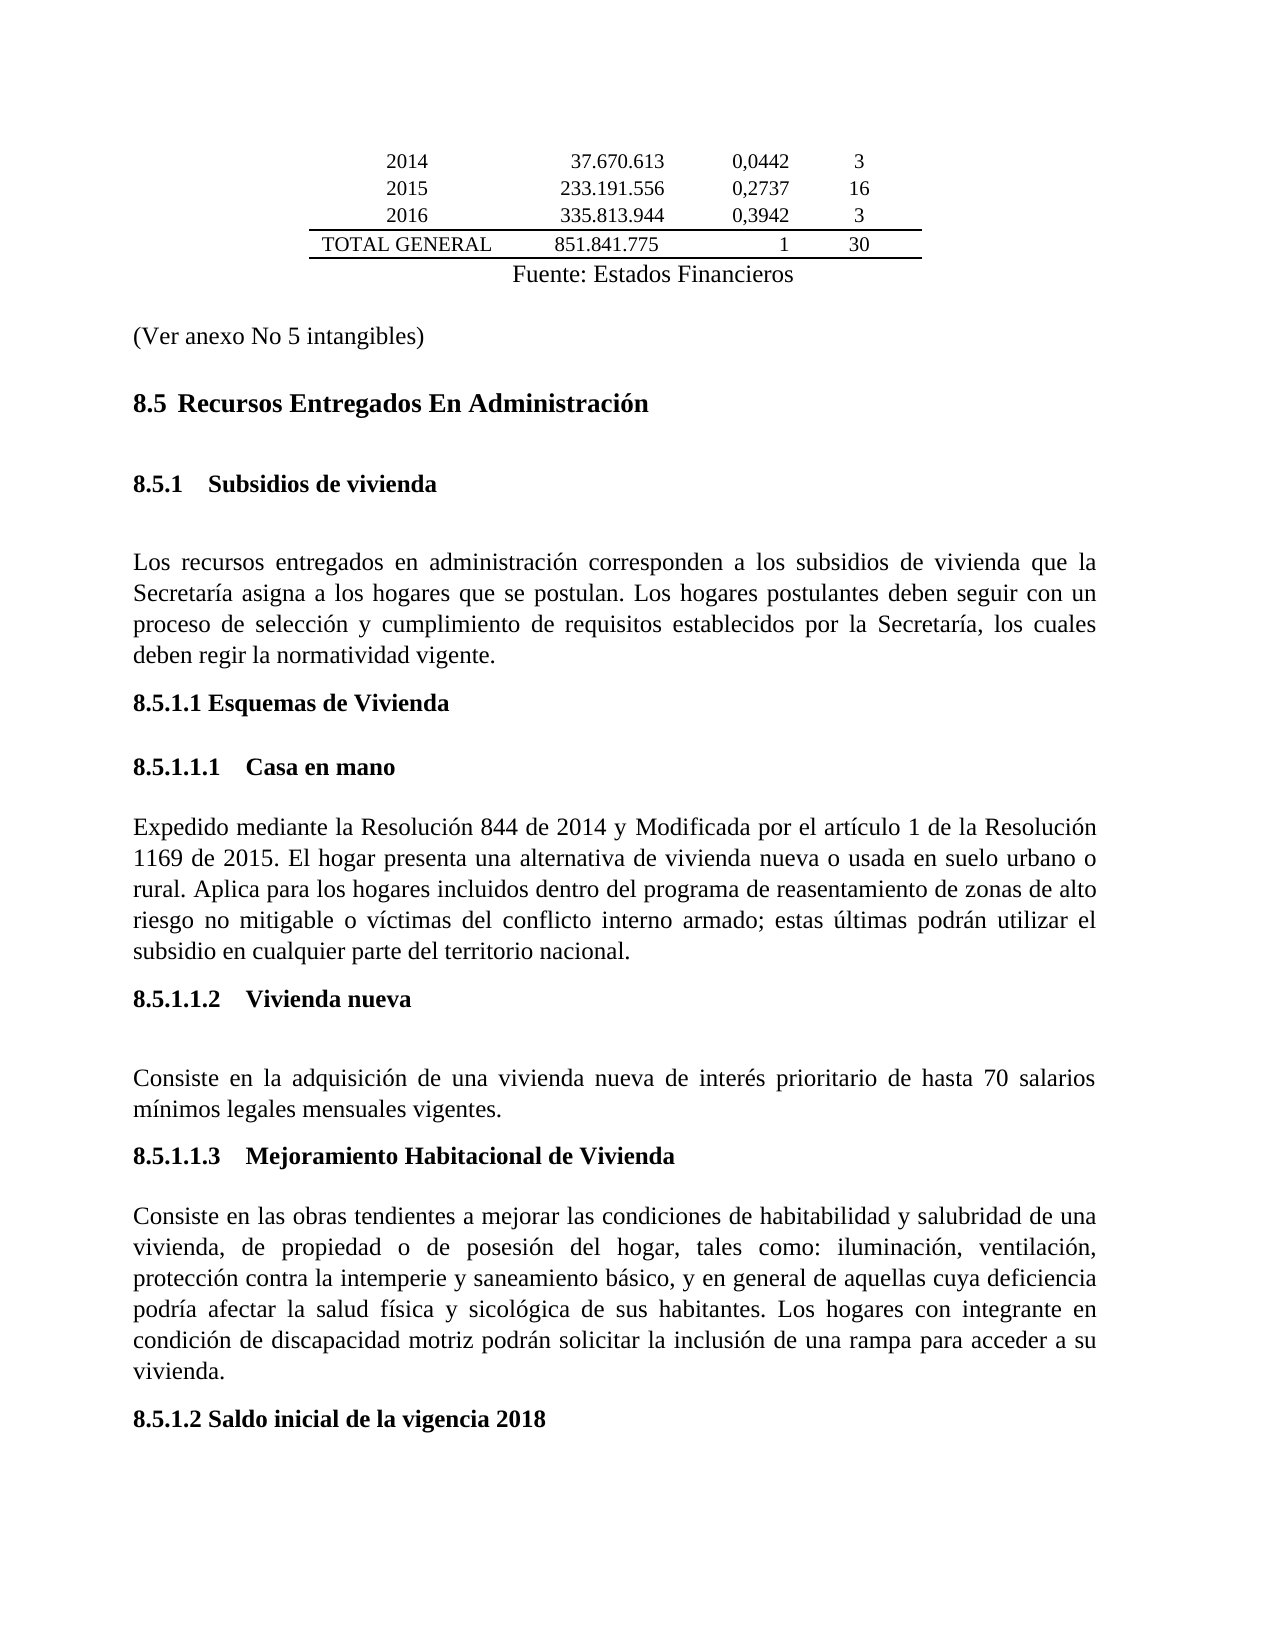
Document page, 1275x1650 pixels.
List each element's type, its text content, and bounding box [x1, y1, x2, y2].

table_cell 37.670.613 [505, 148, 671, 174]
subtitle Casa en mano [133, 752, 1098, 781]
table_cell 1 [671, 231, 796, 257]
table_cell 2014 [309, 148, 505, 174]
table_cell 2015 [309, 174, 505, 201]
table_cell 233.191.556 [505, 174, 671, 201]
table_cell 3 [796, 148, 922, 174]
table_cell 2016 [309, 201, 505, 229]
text Consiste en las obras tendientes a mejorar las condiciones de habitabilidad y salubridad de una vivienda, de propiedad o de posesión del hogar, tales como: iluminación, ventilación, protección contra la intemperie y saneamiento básico, y en general de aquellas cuya deficiencia podría afectar la salud física y sicológica de sus habitantes. Los hogares con integrante en condición de discapacidad motriz podrán solicitar la inclusión de una rampa para acceder a su vivienda. [133, 1201, 1098, 1385]
subtitle Mejoramiento Habitacional de Vivienda [133, 1141, 1098, 1170]
text Fuente: Estados Financieros [208, 259, 1098, 288]
subtitle Vivienda nueva [133, 984, 1098, 1013]
table_cell 3 [796, 201, 922, 229]
text Expedido mediante la Resolución 844 de 2014 y Modificada por el artículo 1 de la Resolución 1169 de 2015. El hogar presenta una alternativa de vivienda nueva o usada en suelo urbano o rural. Aplica para los hogares incluidos dentro del programa de reasentamiento de zonas de alto riesgo no mitigable o víctimas del conflicto interno armado; estas últimas podrán utilizar el subsidio en cualquier parte del territorio nacional. [133, 812, 1098, 965]
table_cell 16 [796, 174, 922, 201]
subtitle Esquemas de Vivienda [133, 688, 1098, 717]
table_cell 0,2737 [671, 174, 796, 201]
text Consiste en la adquisición de una vivienda nueva de interés prioritario de hasta 70 salarios mínimos legales mensuales vigentes. [133, 1063, 1098, 1122]
subtitle Recursos Entregados En Administración [133, 387, 1098, 418]
table_cell 335.813.944 [505, 201, 671, 229]
subtitle Subsidios de vivienda [133, 469, 1098, 497]
subtitle Saldo inicial de la vigencia 2018 [133, 1404, 1098, 1433]
text Los recursos entregados en administración corresponden a los subsidios de vivienda que la Secretaría asigna a los hogares que se postulan. Los hogares postulantes deben seguir con un proceso de selección y cumplimiento de requisitos establecidos por la Secretaría, los cuales deben regir la normatividad vigente. [133, 547, 1098, 669]
text (Ver anexo No 5 intangibles) [133, 321, 1098, 350]
table_cell 0,0442 [671, 148, 796, 174]
table_cell TOTAL GENERAL [309, 231, 505, 257]
table_cell 30 [796, 231, 922, 257]
table_cell 851.841.775 [505, 231, 671, 257]
table_cell 0,3942 [671, 201, 796, 229]
